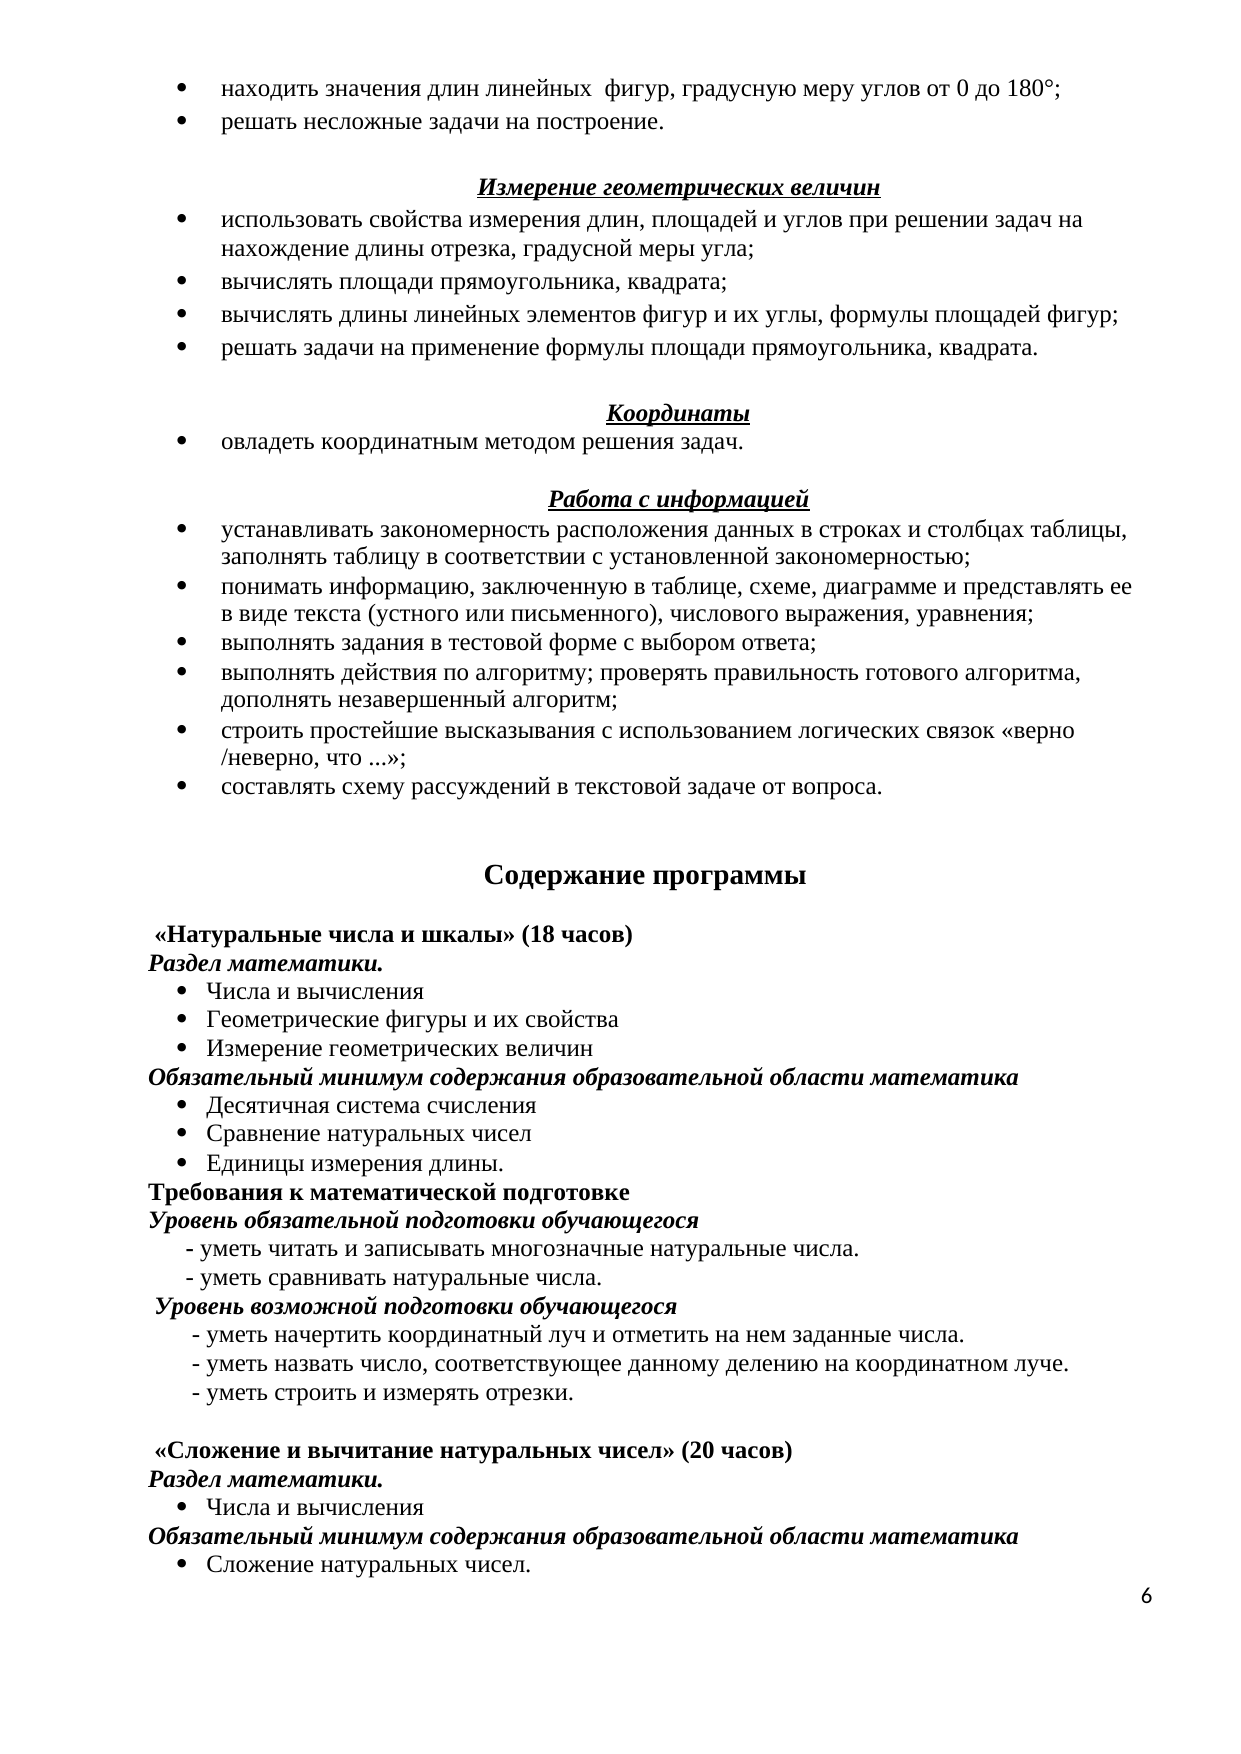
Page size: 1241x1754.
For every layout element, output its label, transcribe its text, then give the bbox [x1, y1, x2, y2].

list находить значения длин линейных фигур, градусную меру углов от 0 до 180°; [177, 73, 1152, 102]
list уметь сравнивать натуральные числа. [185, 1262, 1152, 1291]
text Работа с информацией [548, 484, 1152, 513]
list выполнять действия по алгоритму; проверять правильность готового алгоритма, дополнять незавершенный алгоритм; [177, 659, 1150, 713]
text Раздел математики. [148, 1464, 1152, 1492]
list Единицы измерения длины. [177, 1148, 1152, 1176]
text Координаты [606, 398, 1152, 427]
list Числа и вычисления [177, 1492, 1152, 1521]
text «Сложение и вычитание натуральных чисел» (20 часов) [154, 1435, 1152, 1464]
text Обязательный минимум содержания образовательной области математика [148, 1521, 1152, 1549]
text 6 [148, 1581, 1152, 1609]
list использовать свойства измерения длин, площадей и углов при решении задач на нахождение длины отрезка, градусной меры угла; [177, 204, 1152, 262]
list уметь начертить координатный луч и отметить на нем заданные числа. [192, 1320, 1152, 1348]
list строить простейшие высказывания с использованием логических связок «верно /неверно, что ...»; [177, 717, 1150, 771]
list уметь читать и записывать многозначные натуральные числа. [185, 1234, 1152, 1262]
text Измерение геометрических величин [477, 172, 1152, 201]
list уметь строить и измерять отрезки. [192, 1377, 1152, 1406]
list устанавливать закономерность расположения данных в строках и столбцах таблицы, заполнять таблицу в соответствии с установленной закономерностью; [177, 516, 1152, 570]
list уметь назвать число, соответствующее данному делению на координатном луче. [192, 1348, 1152, 1377]
text Содержание программы [483, 857, 1152, 891]
list составлять схему рассуждений в текстовой задаче от вопроса. [177, 771, 1152, 799]
text Уровень возможной подготовки обучающегося [154, 1291, 1152, 1320]
list Измерение геометрических величин [177, 1034, 1152, 1062]
list Десятичная система счисления [177, 1091, 1152, 1119]
list понимать информацию, заключенную в таблице, схеме, диаграмме и представлять ее в виде текста (устного или письменного), числового выражения, уравнения; [177, 573, 1150, 627]
list решать задачи на применение формулы площади прямоугольника, квадрата. [177, 332, 1152, 361]
text «Натуральные числа и шкалы» (18 часов) [154, 919, 1152, 948]
list овладеть координатным методом решения задач. [177, 427, 1152, 455]
text Раздел математики. [148, 948, 1152, 977]
list Сложение натуральных чисел. [177, 1549, 1152, 1578]
list Геометрические фигуры и их свойства [177, 1005, 1152, 1034]
list решать несложные задачи на построение. [177, 106, 1152, 134]
list выполнять задания в тестовой форме с выбором ответа; [177, 627, 1152, 656]
list вычислять длины линейных элементов фигур и их углы, формулы площадей фигур; [177, 299, 1152, 328]
list вычислять площади прямоугольника, квадрата; [177, 266, 1152, 295]
list Числа и вычисления [177, 977, 1152, 1005]
text Требования к математической подготовке Уровень обязательной подготовки обучающегося [148, 1178, 700, 1234]
text Обязательный минимум содержания образовательной области математика [148, 1062, 1152, 1091]
list Сравнение натуральных чисел [177, 1119, 1152, 1148]
